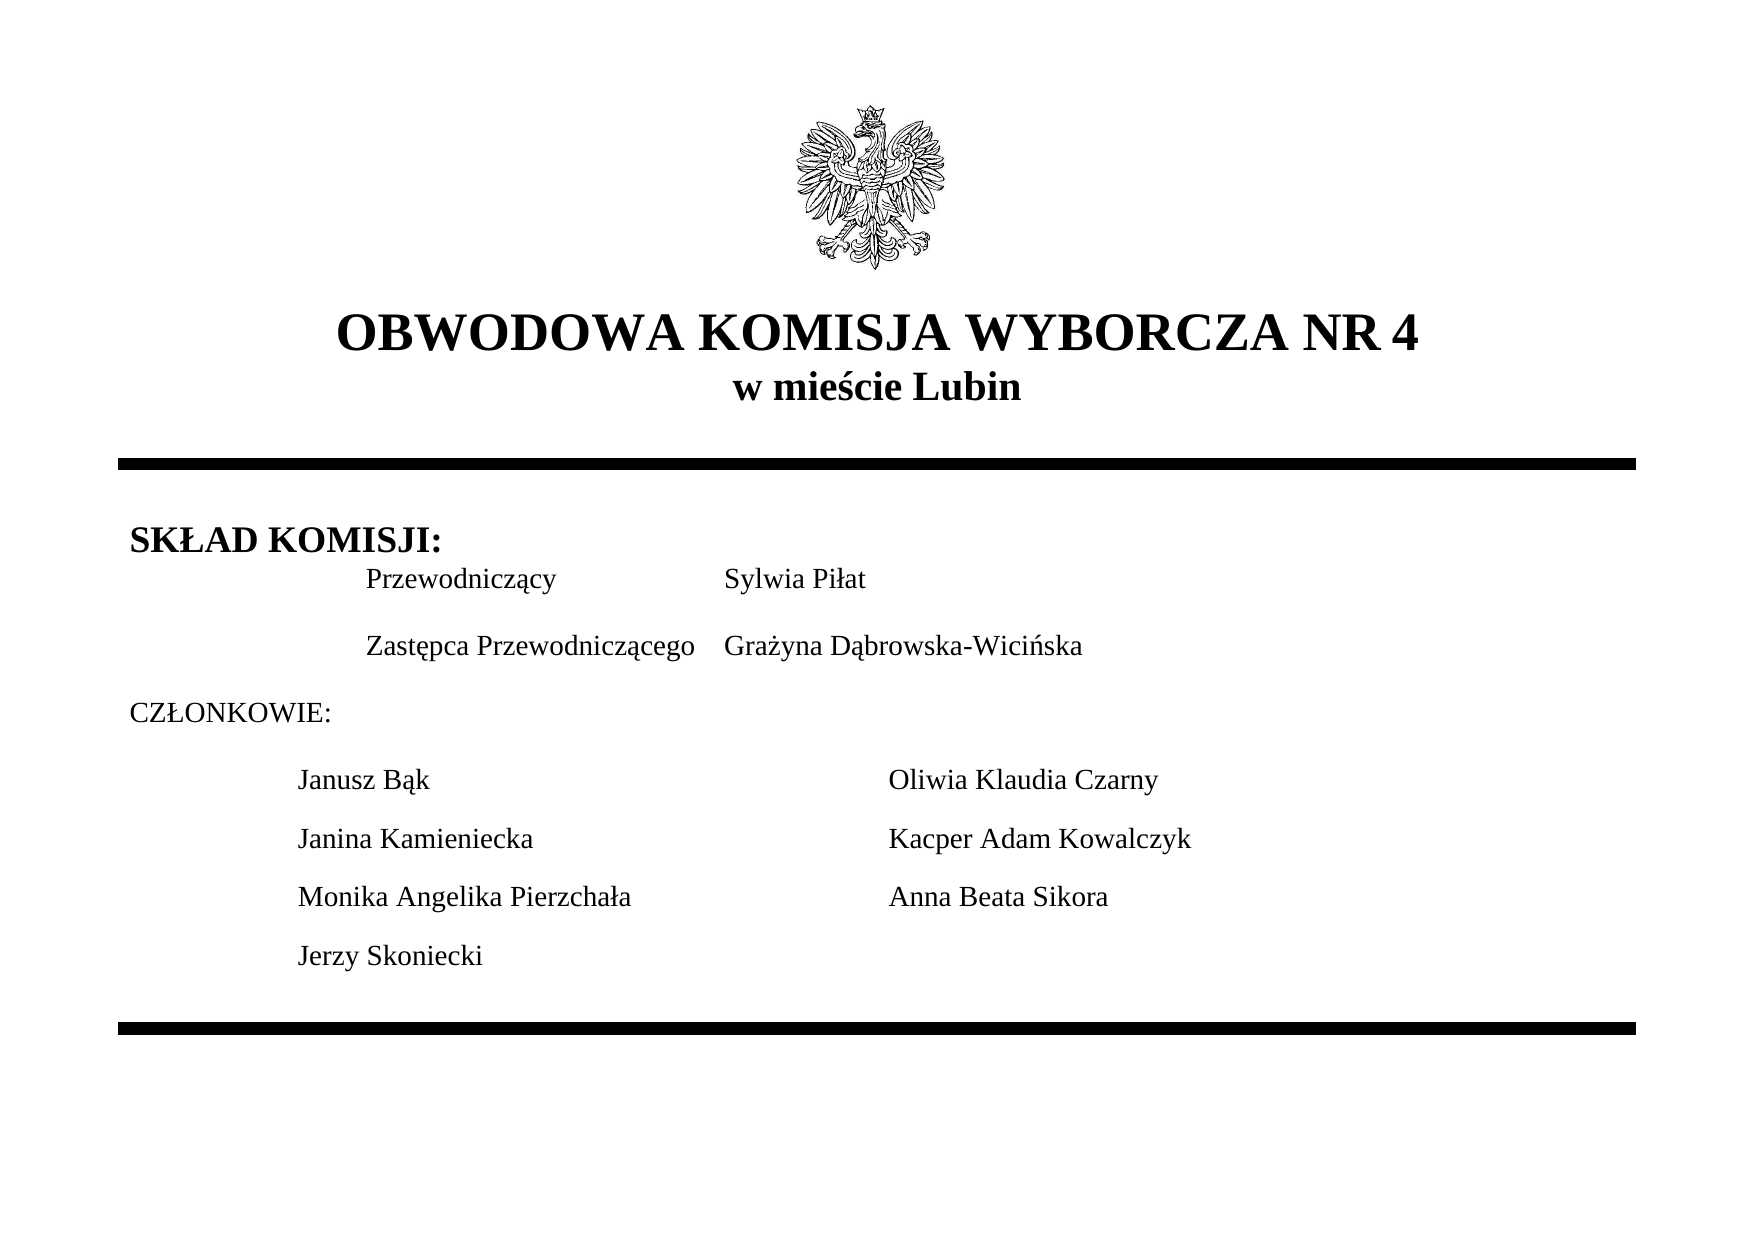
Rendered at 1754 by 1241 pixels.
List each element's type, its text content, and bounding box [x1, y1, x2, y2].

picture [781, 87, 974, 271]
table_header SKŁAD KOMISJI: Przewodniczący Sylwia Piłat Zastępca Przewodniczącego Grażyna Dąbrowska-Wicińska CZŁONKOWIE: [118, 470, 1636, 1022]
text OBWODOWA KOMISJA WYBORCZA NR 4 [118, 299, 1636, 362]
text w mieście Lubin [118, 362, 1636, 409]
